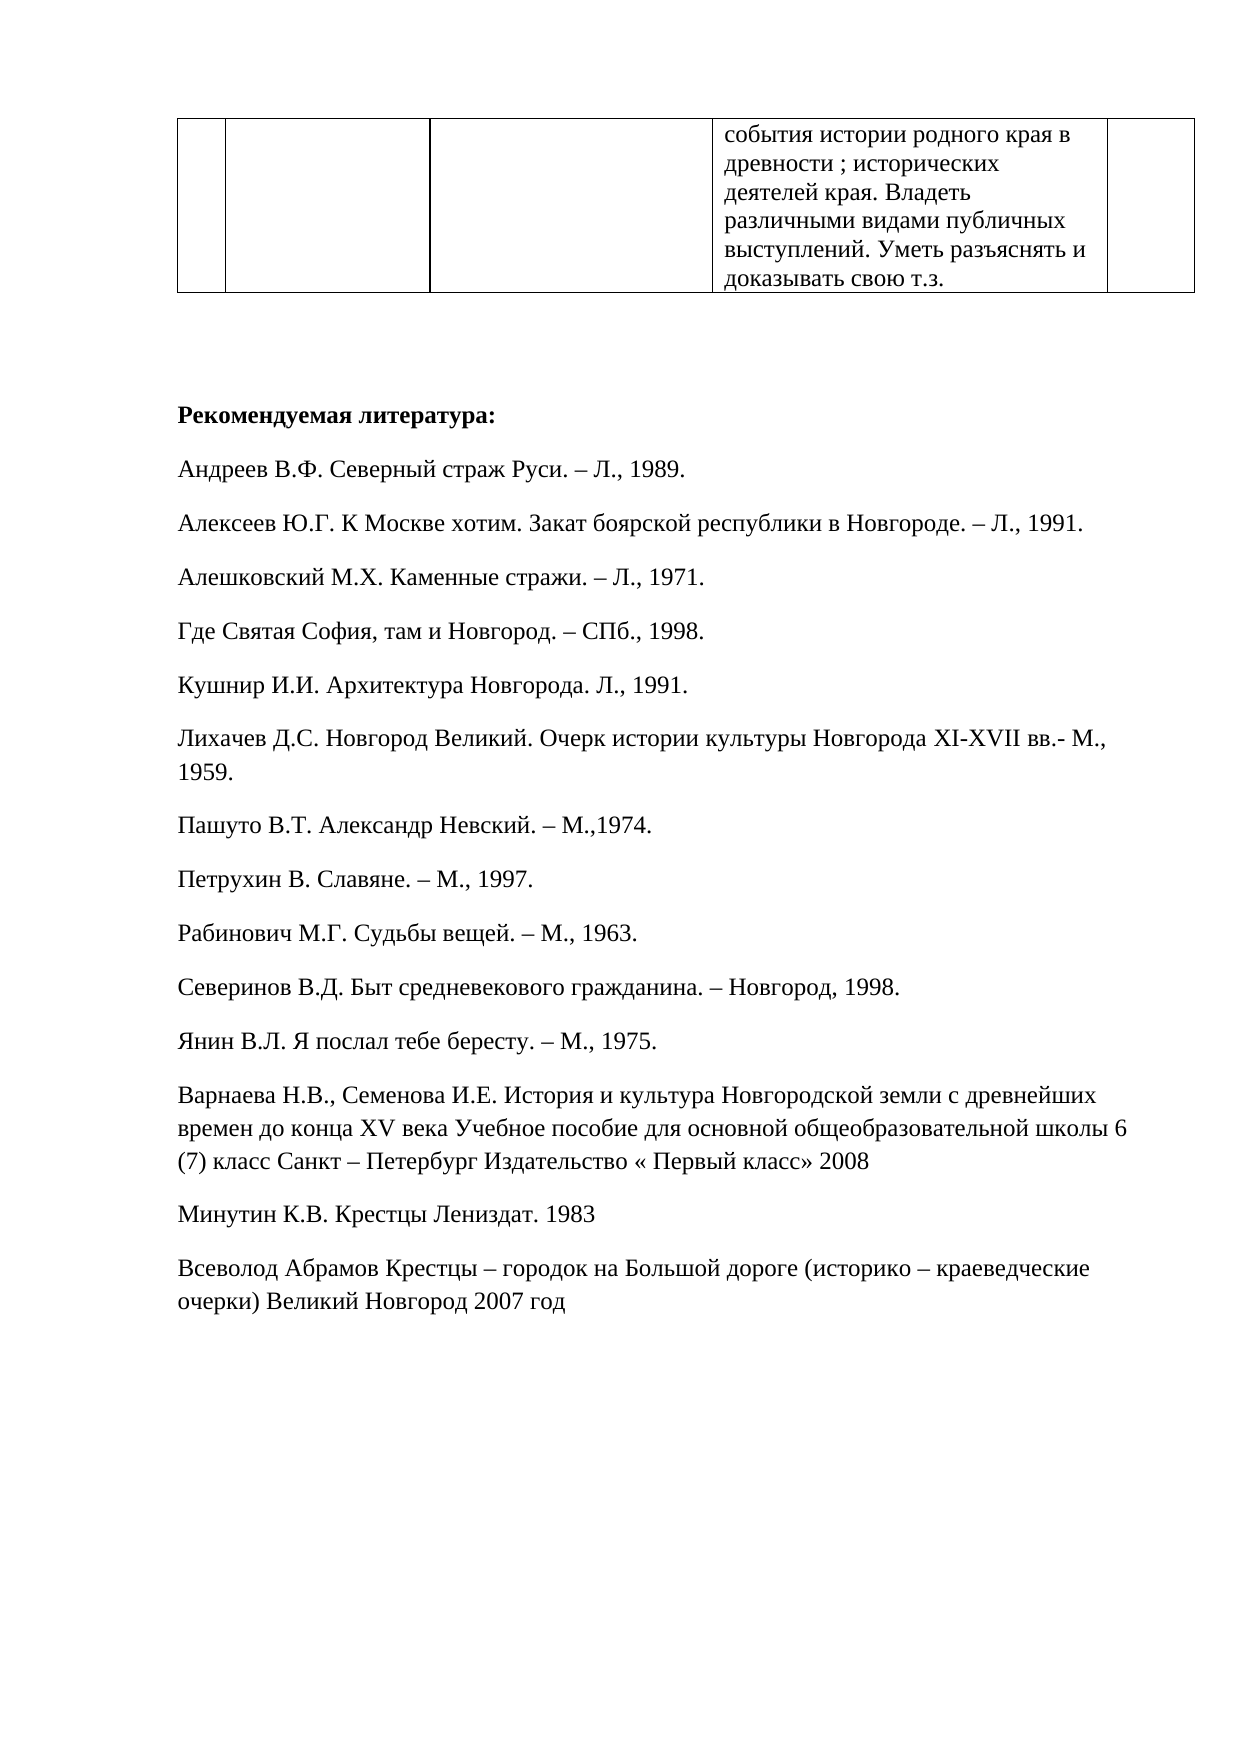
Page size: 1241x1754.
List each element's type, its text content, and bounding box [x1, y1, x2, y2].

text Всеволод Абрамов Крестцы – городок на Большой дороге (историко – краеведческие очерки) Великий Новгород 2007 год [177, 1253, 1152, 1315]
text Андреев В.Ф. Северный страж Руси. – Л., 1989. [177, 454, 1152, 483]
text Пашуто В.Т. Александр Невский. – М.,1974. [177, 810, 1152, 839]
text Рабинович М.Г. Судьбы вещей. – М., 1963. [177, 918, 1152, 947]
text Алешковский М.Х. Каменные стражи. – Л., 1971. [177, 562, 1152, 591]
text Лихачев Д.С. Новгород Великий. Очерк истории культуры Новгорода XI-XVII вв.- М., 1959. [177, 723, 1152, 785]
text Где Святая София, там и Новгород. – СПб., 1998. [177, 616, 1152, 644]
text Кушнир И.И. Архитектура Новгорода. Л., 1991. [177, 670, 1152, 698]
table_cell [226, 119, 429, 292]
text Минутин К.В. Крестцы Лениздат. 1983 [177, 1199, 1152, 1228]
text Алексеев Ю.Г. К Москве хотим. Закат боярской республики в Новгороде. – Л., 1991. [177, 508, 1152, 537]
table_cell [431, 119, 712, 292]
text Рекомендуемая литература: [177, 400, 1152, 429]
text Петрухин В. Славяне. – М., 1997. [177, 864, 1152, 893]
table_cell 35 [178, 119, 225, 292]
text Янин В.Л. Я послал тебе бересту. – М., 1975. [177, 1026, 1152, 1054]
text Северинов В.Д. Быт средневекового гражданина. – Новгород, 1998. [177, 972, 1152, 1001]
table_cell [1108, 119, 1194, 292]
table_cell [713, 119, 1107, 292]
text Варнаева Н.В., Семенова И.Е. История и культура Новгородской земли с древнейших времен до конца XV века Учебное пособие для основной общеобразовательной школы 6 (7) класс Санкт – Петербург Издательство « Первый класс» 2008 [177, 1080, 1152, 1174]
